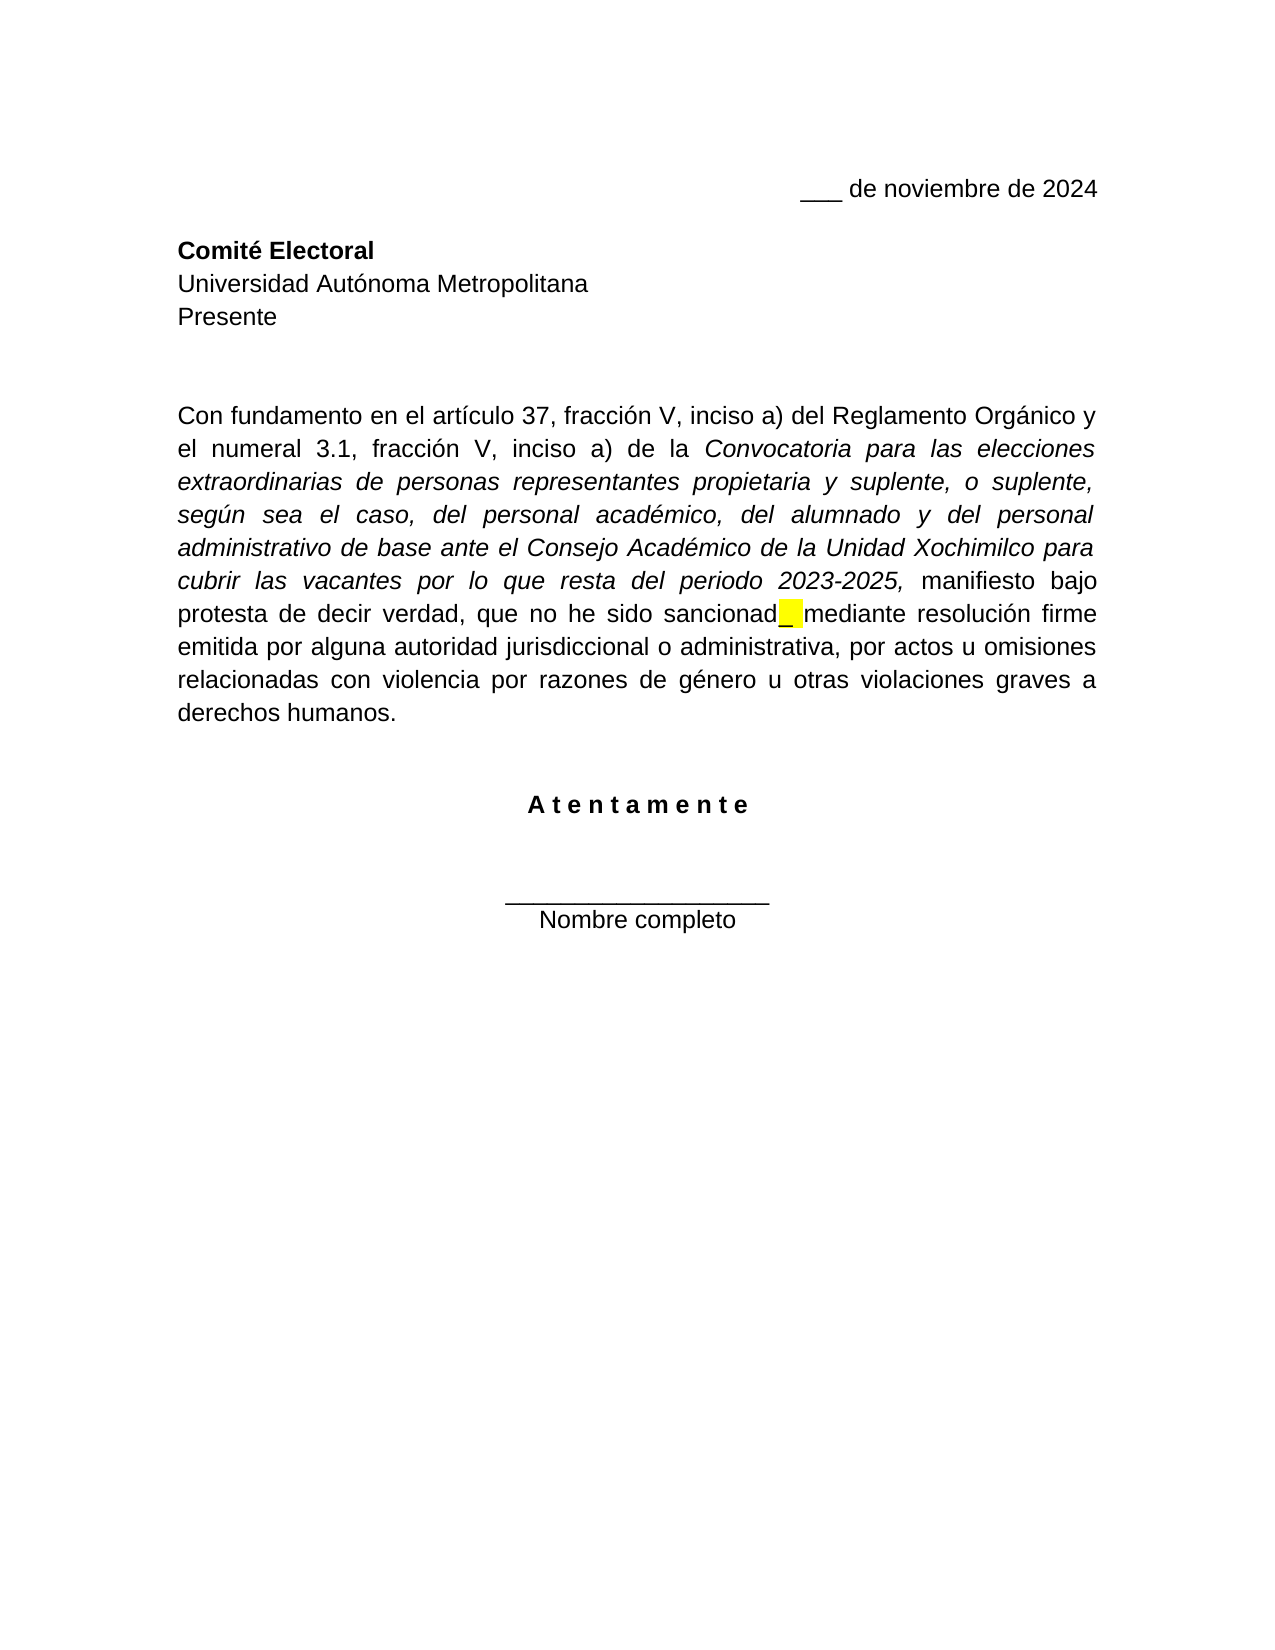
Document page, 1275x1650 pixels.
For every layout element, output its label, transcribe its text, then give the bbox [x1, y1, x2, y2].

text A t e n t a m e n t e [177, 791, 1098, 819]
text Nombre completo [177, 906, 1098, 934]
text ___ de noviembre de 2024 [177, 174, 1098, 203]
text ___________________ [177, 877, 1098, 906]
text Universidad Autónoma Metropolitana [177, 269, 1098, 298]
text Presente [177, 302, 1098, 331]
text Comité Electoral [177, 236, 1098, 264]
text Con fundamento en el artículo 37, fracción V, inciso a) del Reglamento Orgánico y el numeral 3.1, fracción V, inciso a) de la Convocatoria para las elecciones extraordinarias de personas representantes propietaria y suplente, o suplente, según sea el caso, del personal académico, del alumnado y del personal administrativo de base ante el Consejo Académico de la Unidad Xochimilco para cubrir las vacantes por lo que resta del periodo 2023-2025, manifiesto bajo protesta de decir verdad, que no he sido sancionad_ mediante resolución firme emitida por alguna autoridad jurisdiccional o administrativa, por actos u omisiones relacionadas con violencia por razones de género u otras violaciones graves a derechos humanos. [177, 401, 1098, 727]
